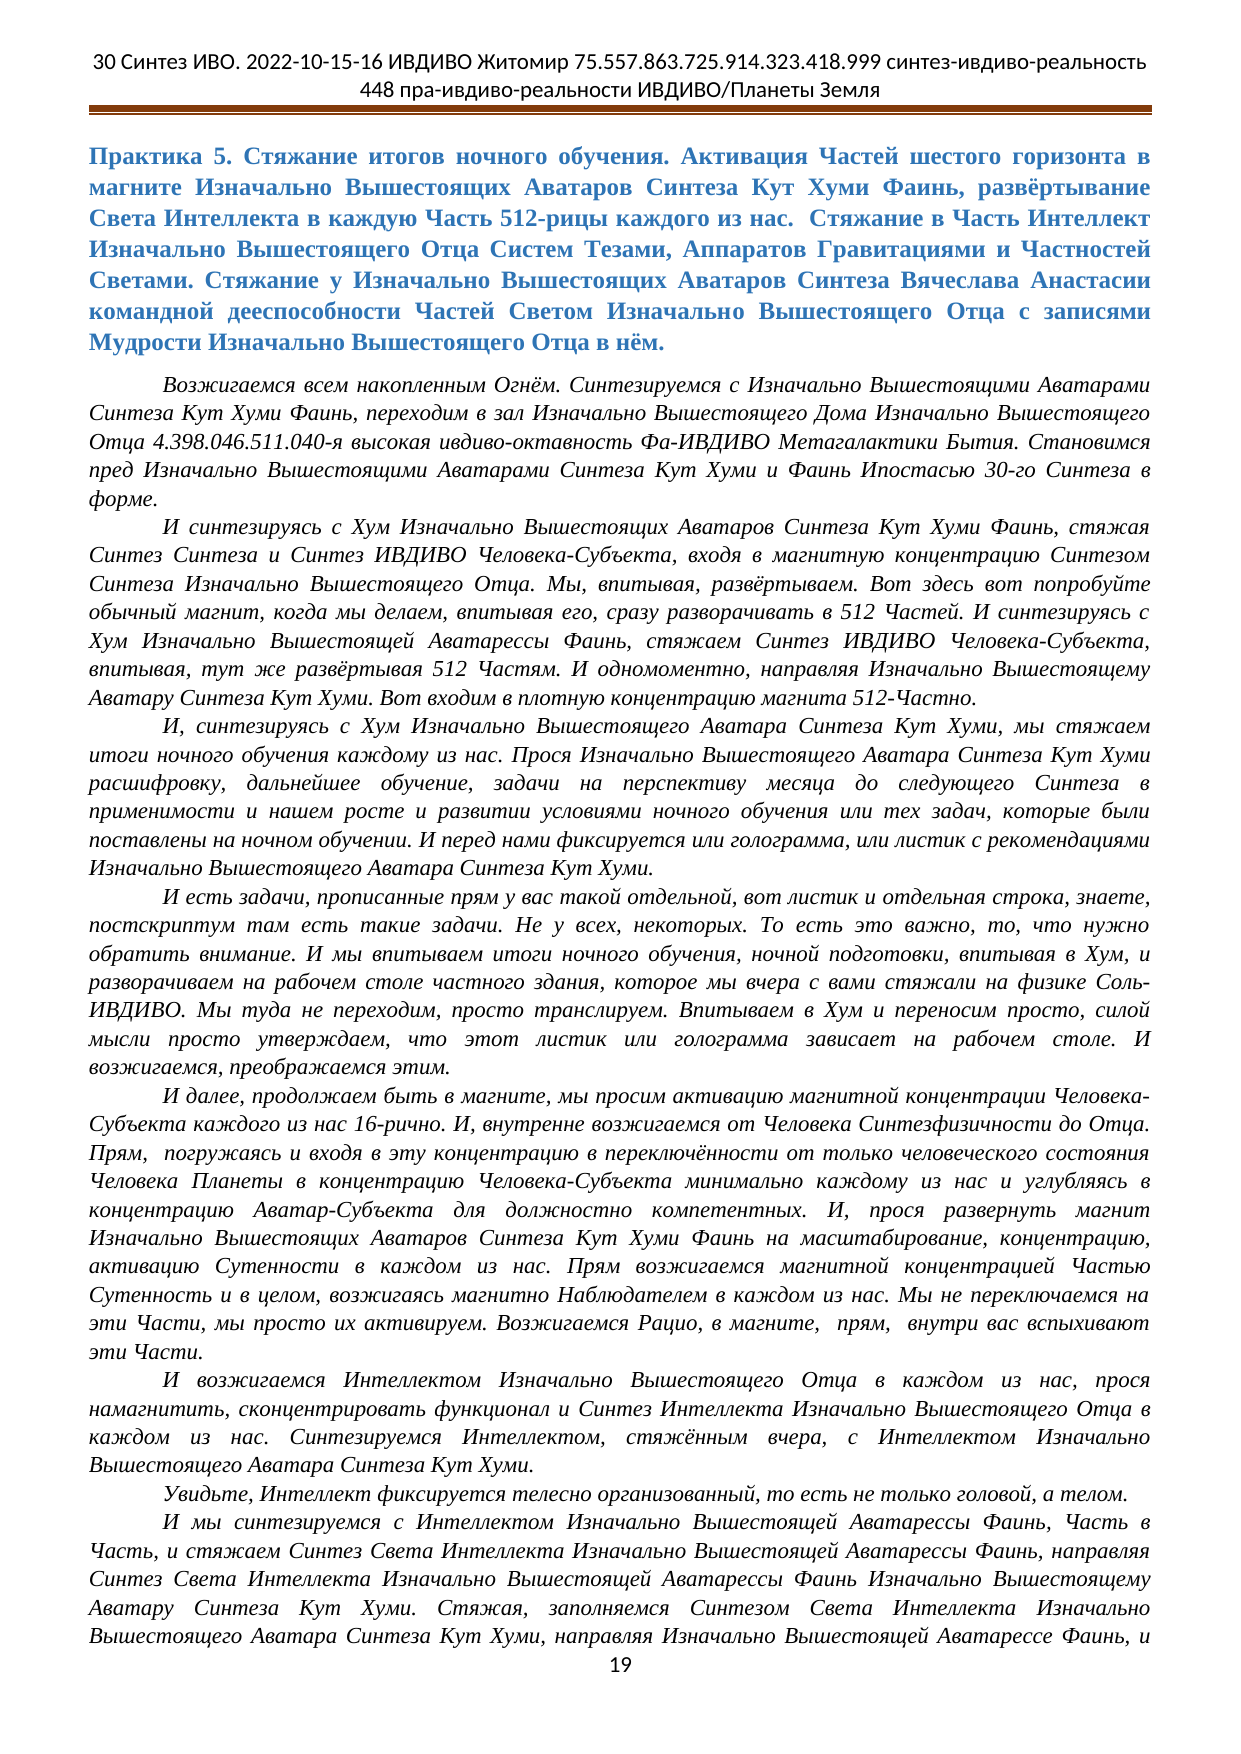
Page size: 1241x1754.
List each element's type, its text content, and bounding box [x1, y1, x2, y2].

subtitle Практика 5. Стяжание итогов ночного обучения. Активация Частей шестого горизонта в магните Изначально Вышестоящих Аватаров Синтеза Кут Хуми Фаинь, развёртывание Света Интеллекта в каждую Часть 512-рицы каждого из нас. Стяжание в Часть Интеллект Изначально Вышестоящего Отца Систем Тезами, Аппаратов Гравитациями и Частностей Светами. Стяжание у Изначально Вышестоящих Аватаров Синтеза Вячеслава Анастасии командной дееспособности Частей Светом Изначально Вышестоящего Отца с записями Мудрости Изначально Вышестоящего Отца в нём. [89, 141, 1152, 356]
text И есть задачи, прописанные прям у вас такой отдельной, вот листик и отдельная строка, знаете, постскриптум там есть такие задачи. Не у всех, некоторых. То есть это важно, то, что нужно обратить внимание. И мы впитываем итоги ночного обучения, ночной подготовки, впитывая в Хум, и разворачиваем на рабочем столе частного здания, которое мы вчера с вами стяжали на физике Соль-ИВДИВО. Мы туда не переходим, просто транслируем. Впитываем в Хум и переносим просто, силой мысли просто утверждаем, что этот листик или голограмма зависает на рабочем столе. И возжигаемся, преображаемся этим. [89, 883, 1152, 1080]
text И возжигаемся Интеллектом Изначально Вышестоящего Отца в каждом из нас, прося намагнитить, сконцентрировать функционал и Синтез Интеллекта Изначально Вышестоящего Отца в каждом из нас. Синтезируемся Интеллектом, стяжённым вчера, с Интеллектом Изначально Вышестоящего Аватара Синтеза Кут Хуми. [89, 1366, 1152, 1478]
text И, синтезируясь с Хум Изначально Вышестоящего Аватара Синтеза Кут Хуми, мы стяжаем итоги ночного обучения каждому из нас. Прося Изначально Вышестоящего Аватара Синтеза Кут Хуми расшифровку, дальнейшее обучение, задачи на перспективу месяца до следующего Синтеза в применимости и нашем росте и развитии условиями ночного обучения или тех задач, которые были поставлены на ночном обучении. И перед нами фиксируется или голограмма, или листик с рекомендациями Изначально Вышестоящего Аватара Синтеза Кут Хуми. [89, 712, 1152, 881]
text Увидьте, Интеллект фиксируется телесно организованный, то есть не только головой, а телом. [89, 1480, 1152, 1506]
text Возжигаемся всем накопленным Огнём. Синтезируемся с Изначально Вышестоящими Аватарами Синтеза Кут Хуми Фаинь, переходим в зал Изначально Вышестоящего Дома Изначально Вышестоящего Отца 4.398.046.511.040-я высокая ивдиво-октавность Фа-ИВДИВО Метагалактики Бытия. Становимся пред Изначально Вышестоящими Аватарами Синтеза Кут Хуми и Фаинь Ипостасью 30-го Синтеза в форме. [89, 371, 1152, 511]
text И синтезируясь с Хум Изначально Вышестоящих Аватаров Синтеза Кут Хуми Фаинь, стяжая Синтез Синтеза и Синтез ИВДИВО Человека-Субъекта, входя в магнитную концентрацию Синтезом Синтеза Изначально Вышестоящего Отца. Мы, впитывая, развёртываем. Вот здесь вот попробуйте обычный магнит, когда мы делаем, впитывая его, сразу разворачивать в 512 Частей. И синтезируясь с Хум Изначально Вышестоящей Аватарессы Фаинь, стяжаем Синтез ИВДИВО Человека-Субъекта, впитывая, тут же развёртывая 512 Частям. И одномоментно, направляя Изначально Вышестоящему Аватару Синтеза Кут Хуми. Вот входим в плотную концентрацию магнита 512-Частно. [89, 513, 1152, 710]
text И далее, продолжаем быть в магните, мы просим активацию магнитной концентрации Человека-Субъекта каждого из нас 16-рично. И, внутренне возжигаемся от Человека Синтезфизичности до Отца. Прям, погружаясь и входя в эту концентрацию в переключённости от только человеческого состояния Человека Планеты в концентрацию Человека-Субъекта минимально каждому из нас и углубляясь в концентрацию Аватар-Субъекта для должностно компетентных. И, прося развернуть магнит Изначально Вышестоящих Аватаров Синтеза Кут Хуми Фаинь на масштабирование, концентрацию, активацию Сутенности в каждом из нас. Прям возжигаемся магнитной концентрацией Частью Сутенность и в целом, возжигаясь магнитно Наблюдателем в каждом из нас. Мы не переключаемся на эти Части, мы просто их активируем. Возжигаемся Рацио, в магните, прям, внутри вас вспыхивают эти Части. [89, 1082, 1152, 1364]
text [89, 1508, 1152, 1648]
